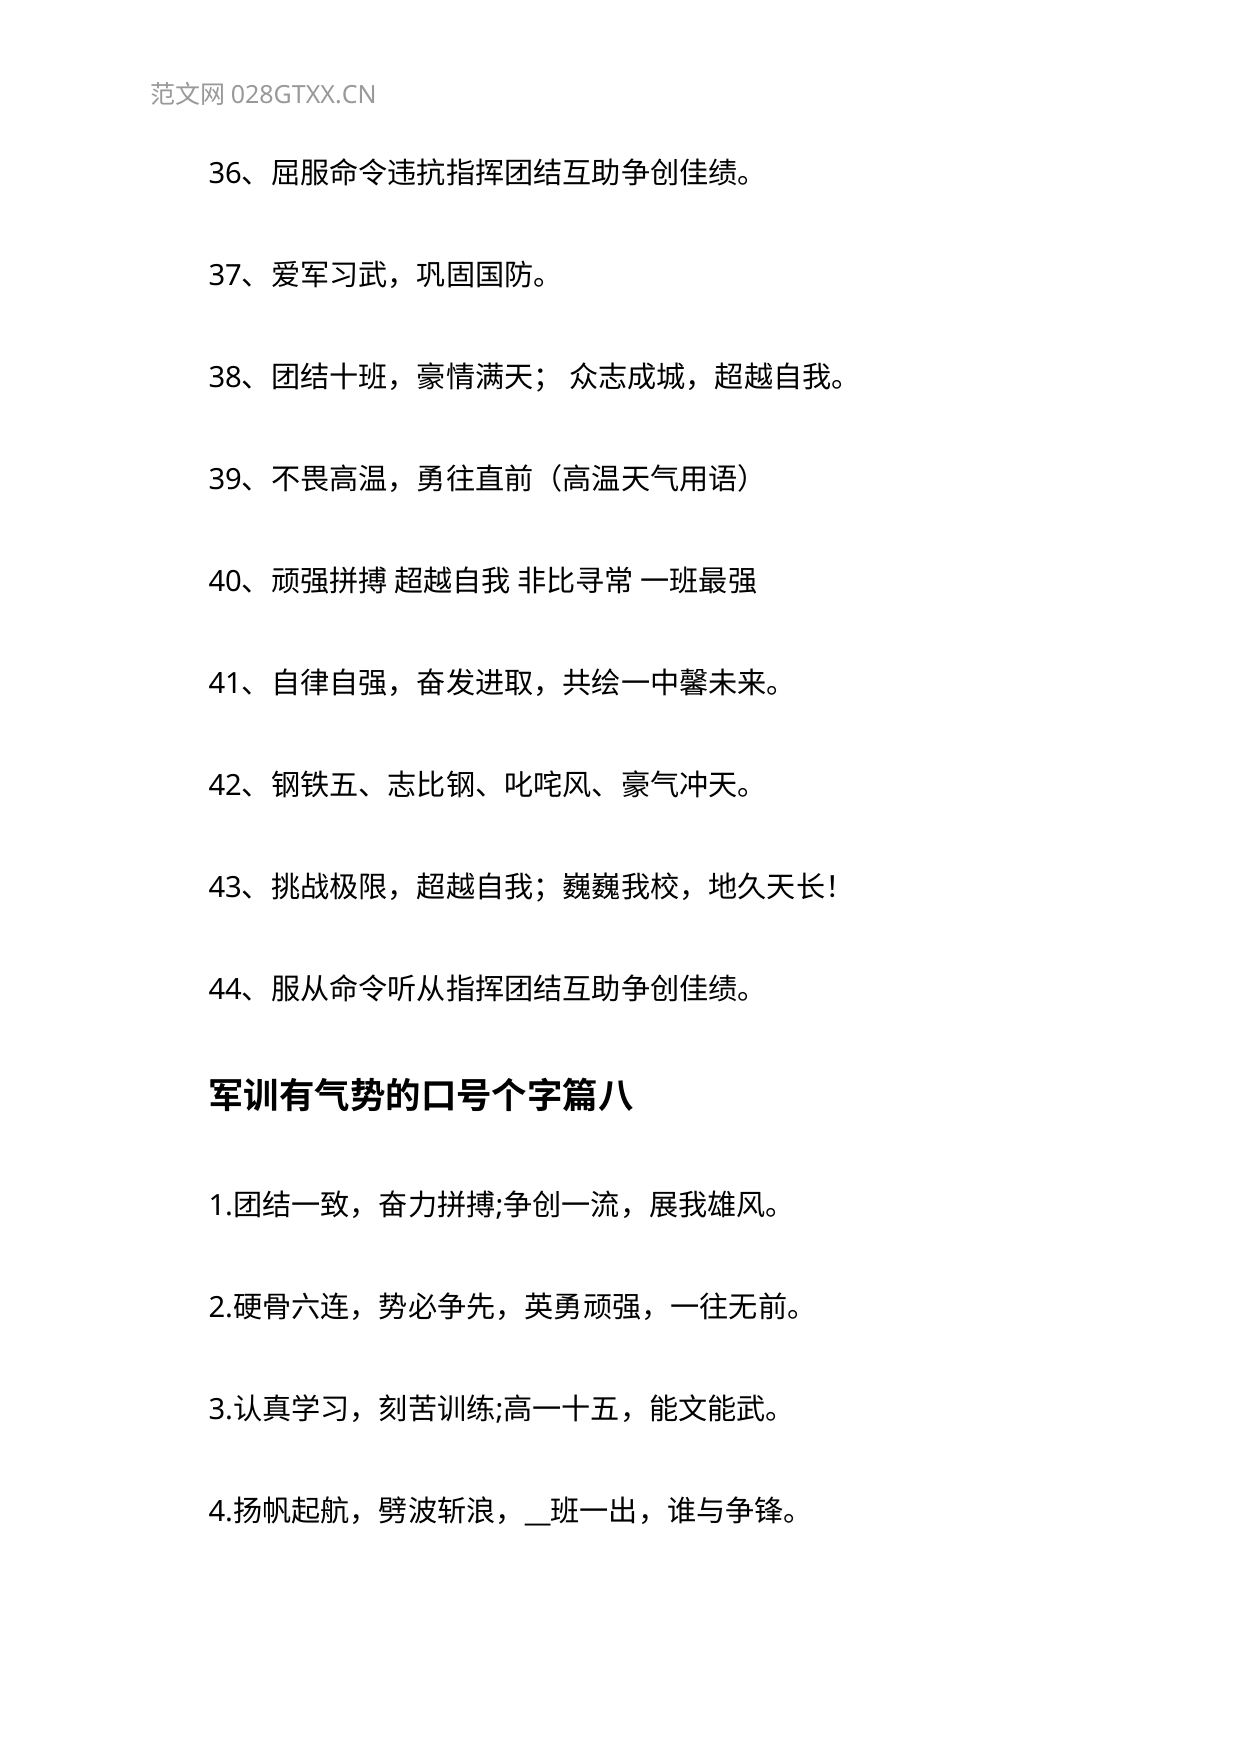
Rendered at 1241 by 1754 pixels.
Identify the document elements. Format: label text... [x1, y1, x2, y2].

text 2.硬骨六连，势必争先，英勇顽强，一往无前。 [150, 1283, 1090, 1326]
text 40、顽强拼搏 超越自我 非比寻常 一班最强 [150, 558, 1090, 600]
text 36、屈服命令违抗指挥团结互助争创佳绩。 [150, 150, 1090, 192]
text 3.认真学习，刻苦训练;高一十五，能文能武。 [150, 1385, 1090, 1428]
text 44、服从命令听从指挥团结互助争创佳绩。 [150, 966, 1090, 1008]
text 42、钢铁五、志比钢、叱咤风、豪气冲天。 [150, 762, 1090, 804]
text 41、自律自强，奋发进取，共绘一中馨未来。 [150, 660, 1090, 702]
text 38、团结十班，豪情满天； 众志成城，超越自我。 [150, 354, 1090, 396]
text 39、不畏高温，勇往直前（高温天气用语） [150, 456, 1090, 498]
text 军训有气势的口号个字篇八 [150, 1068, 1090, 1119]
text 1.团结一致，奋力拼搏;争创一流，展我雄风。 [150, 1181, 1090, 1224]
text 43、挑战极限，超越自我；巍巍我校，地久天长！ [150, 864, 1090, 906]
text 37、爱军习武，巩固国防。 [150, 252, 1090, 294]
text 4.扬帆起航，劈波斩浪，__班一出，谁与争锋。 [150, 1487, 1090, 1529]
